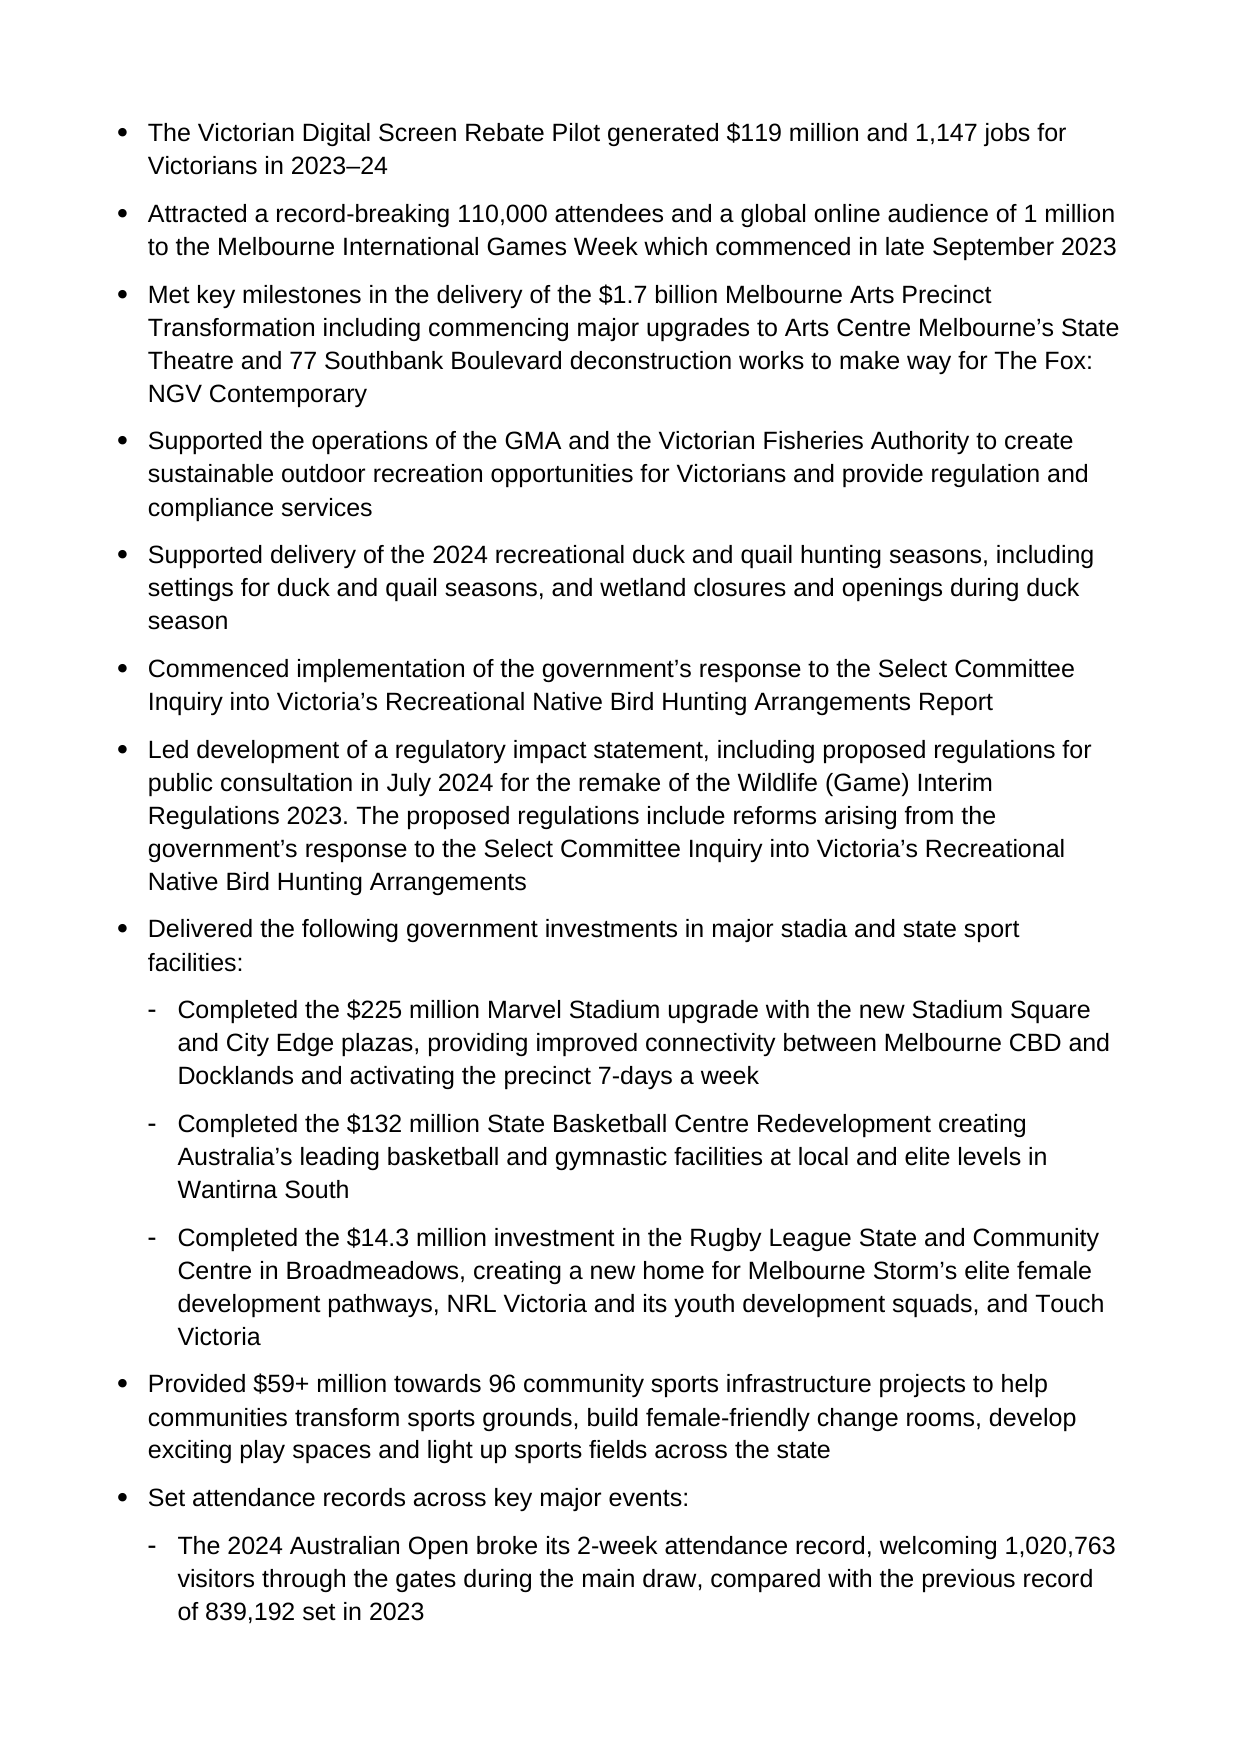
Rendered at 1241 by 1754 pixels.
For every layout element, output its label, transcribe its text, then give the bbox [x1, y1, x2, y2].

text The 2024 Australian Open broke its 2-week attendance record, welcoming 1,020,763 visitors through the gates during the main draw, compared with the previous record of 839,192 set in 2023 [148, 1531, 1122, 1626]
text Led development of a regulatory impact statement, including proposed regulations for public consultation in July 2024 for the remake of the Wildlife (Game) Interim Regulations 2023. The proposed regulations include reforms arising from the government’s response to the Select Committee Inquiry into Victoria’s Recreational Native Bird Hunting Arrangements [118, 734, 1122, 896]
text Completed the $14.3 million investment in the Rugby League State and Community Centre in Broadmeadows, creating a new home for Melbourne Storm’s elite female development pathways, NRL Victoria and its youth development squads, and Touch Victoria [148, 1223, 1122, 1351]
text Completed the $225 million Marvel Stadium upgrade with the new Stadium Square and City Edge plazas, providing improved connectivity between Melbourne CBD and Docklands and activating the precinct 7-days a week [148, 995, 1122, 1090]
text Commenced implementation of the government’s response to the Select Committee Inquiry into Victoria’s Recreational Native Bird Hunting Arrangements Report [118, 654, 1122, 716]
text Set attendance records across key major events: [118, 1483, 1122, 1512]
text Attracted a record-breaking 110,000 attendees and a global online audience of 1 million to the Melbourne International Games Week which commenced in late September 2023 [118, 199, 1122, 261]
text Supported the operations of the GMA and the Victorian Fisheries Authority to create sustainable outdoor recreation opportunities for Victorians and provide regulation and compliance services [118, 426, 1122, 521]
text Provided $59+ million towards 96 community sports infrastructure projects to help communities transform sports grounds, build female-friendly change rooms, develop exciting play spaces and light up sports fields across the state [118, 1369, 1122, 1464]
text The Victorian Digital Screen Rebate Pilot generated $119 million and 1,147 jobs for Victorians in 2023–24 [118, 118, 1122, 180]
text Completed the $132 million State Basketball Centre Redevelopment creating Australia’s leading basketball and gymnastic facilities at local and elite levels in Wantirna South [148, 1109, 1122, 1204]
text Delivered the following government investments in major stadia and state sport facilities: [118, 914, 1122, 976]
text Met key milestones in the delivery of the $1.7 billion Melbourne Arts Precinct Transformation including commencing major upgrades to Arts Centre Melbourne’s State Theatre and 77 Southbank Boulevard deconstruction works to make way for The Fox: NGV Contemporary [118, 279, 1122, 407]
text Supported delivery of the 2024 recreational duck and quail hunting seasons, including settings for duck and quail seasons, and wetland closures and openings during duck season [118, 540, 1122, 635]
